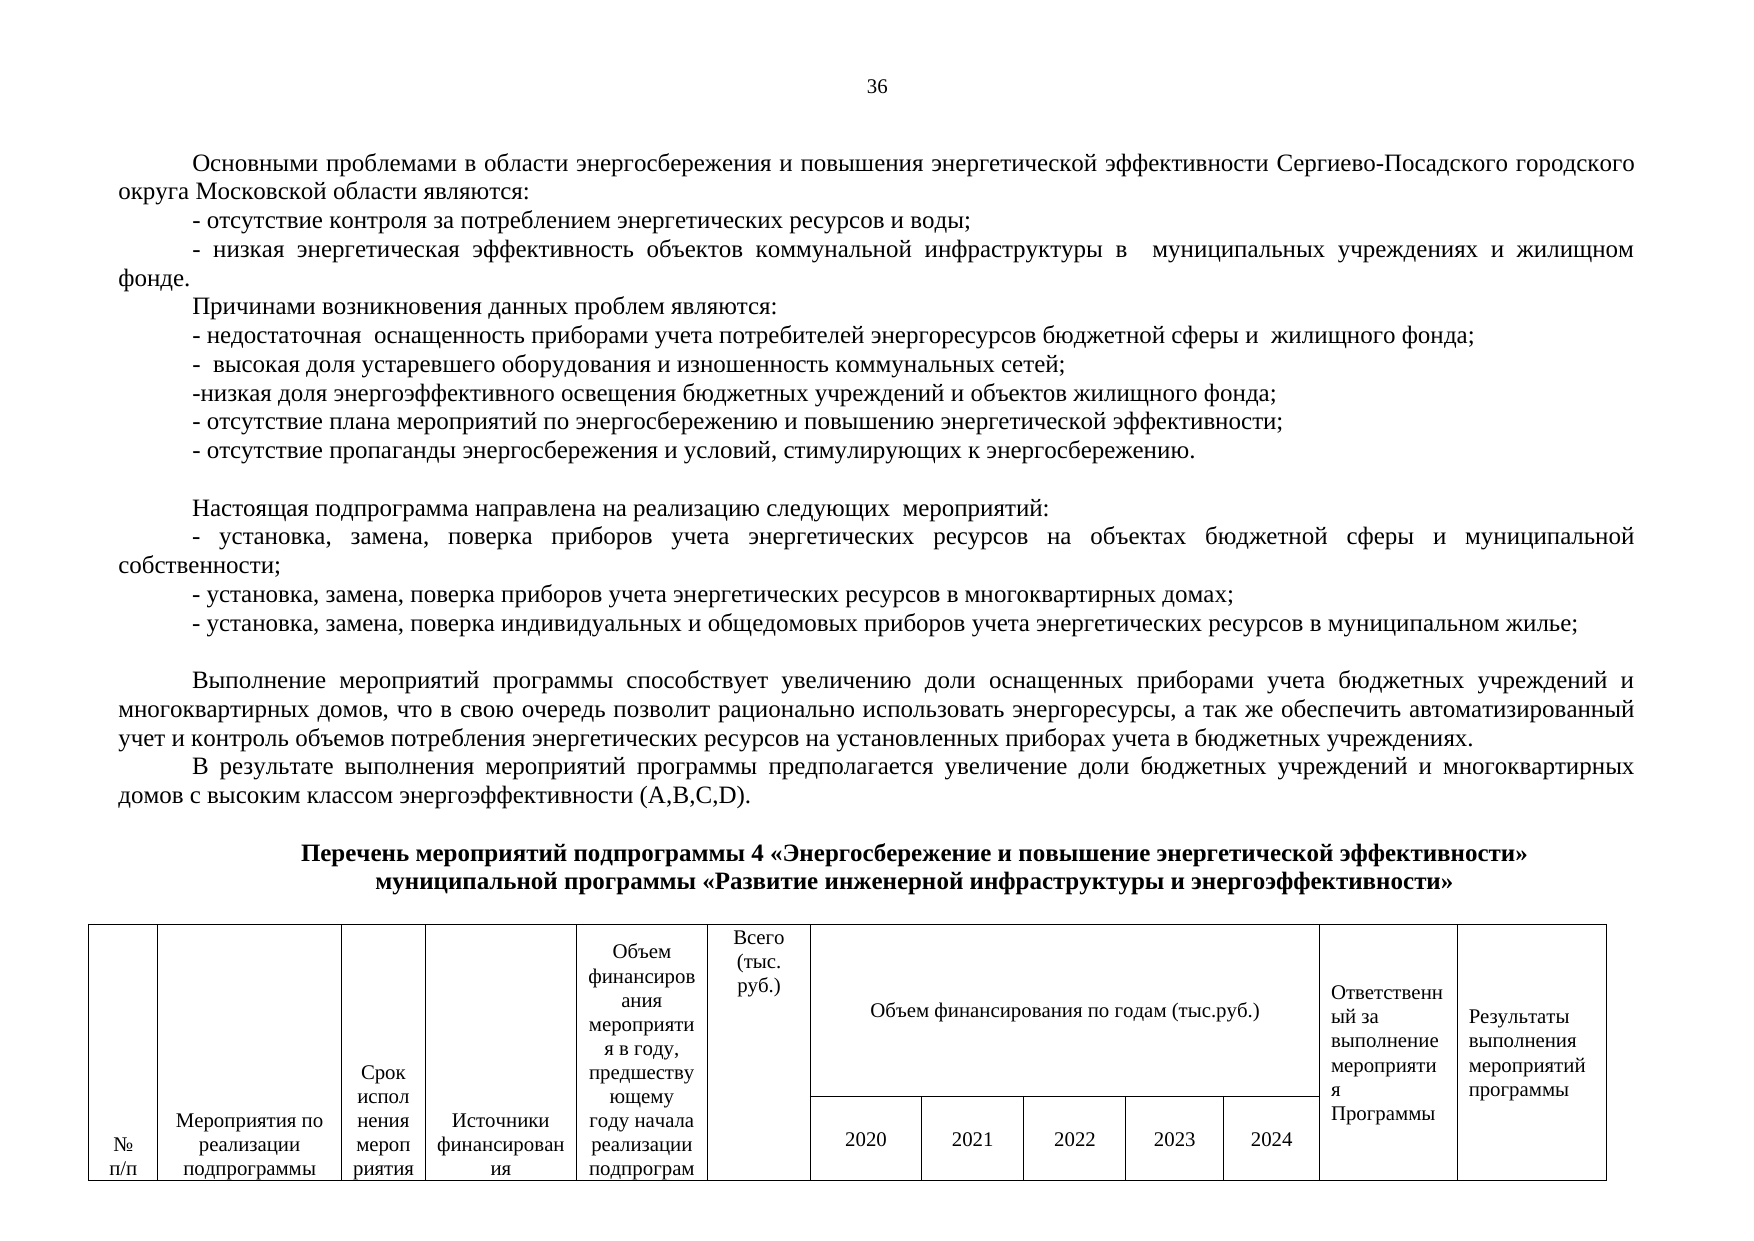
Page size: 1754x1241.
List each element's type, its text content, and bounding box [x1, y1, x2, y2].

text Основными проблемами в области энергосбережения и повышения энергетической эффективности Сергиево-Посадского городского округа Московской области являются: [118, 148, 1636, 205]
text Причинами возникновения данных проблем являются: [118, 291, 1636, 320]
text - низкая энергетическая эффективность объектов коммунальной инфраструктуры в муниципальных учреждениях и жилищном фонде. [118, 234, 1636, 291]
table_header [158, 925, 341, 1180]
text Перечень мероприятий подпрограммы 4 «Энергосбережение и повышение энергетической эффективности» [118, 838, 1636, 866]
text Настоящая подпрограмма направлена на реализацию следующих мероприятий: [118, 493, 1636, 521]
text - недостаточная оснащенность приборами учета потребителей энергоресурсов бюджетной сферы и жилищного фонда; [118, 320, 1636, 349]
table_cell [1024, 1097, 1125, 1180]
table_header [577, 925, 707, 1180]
text Выполнение мероприятий программы способствует увеличению доли оснащенных приборами учета бюджетных учреждений и многоквартирных домов, что в свою очередь позволит рационально использовать энергоресурсы, а так же обеспечить автоматизированный учет и контроль объемов потребления энергетических ресурсов на установленных приборах учета в бюджетных учреждениях. [118, 665, 1636, 751]
text - установка, замена, поверка приборов учета энергетических ресурсов в многоквартирных домах; [118, 579, 1636, 608]
text - высокая доля устаревшего оборудования и изношенность коммунальных сетей; [118, 349, 1636, 378]
text - отсутствие плана мероприятий по энергосбережению и повышению энергетической эффективности; [118, 406, 1636, 435]
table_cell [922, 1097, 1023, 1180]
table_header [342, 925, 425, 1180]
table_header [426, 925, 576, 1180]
text -низкая доля энергоэффективного освещения бюджетных учреждений и объектов жилищного фонда; [118, 378, 1636, 406]
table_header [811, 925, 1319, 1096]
text - отсутствие пропаганды энергосбережения и условий, стимулирующих к энергосбережению. [118, 435, 1636, 464]
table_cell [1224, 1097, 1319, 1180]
text - установка, замена, поверка индивидуальных и общедомовых приборов учета энергетических ресурсов в муниципальном жилье; [118, 608, 1636, 636]
text - отсутствие контроля за потреблением энергетических ресурсов и воды; [118, 205, 1636, 234]
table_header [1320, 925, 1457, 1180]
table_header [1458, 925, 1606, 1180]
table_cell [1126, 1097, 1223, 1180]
text муниципальной программы «Развитие инженерной инфраструктуры и энергоэффективности» [118, 866, 1636, 895]
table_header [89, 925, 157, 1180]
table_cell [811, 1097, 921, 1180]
text В результате выполнения мероприятий программы предполагается увеличение доли бюджетных учреждений и многоквартирных домов с высоким классом энергоэффективности (А,B,C,D). [118, 751, 1636, 809]
text - установка, замена, поверка приборов учета энергетических ресурсов на объектах бюджетной сферы и муниципальной собственности; [118, 521, 1636, 579]
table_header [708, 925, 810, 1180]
